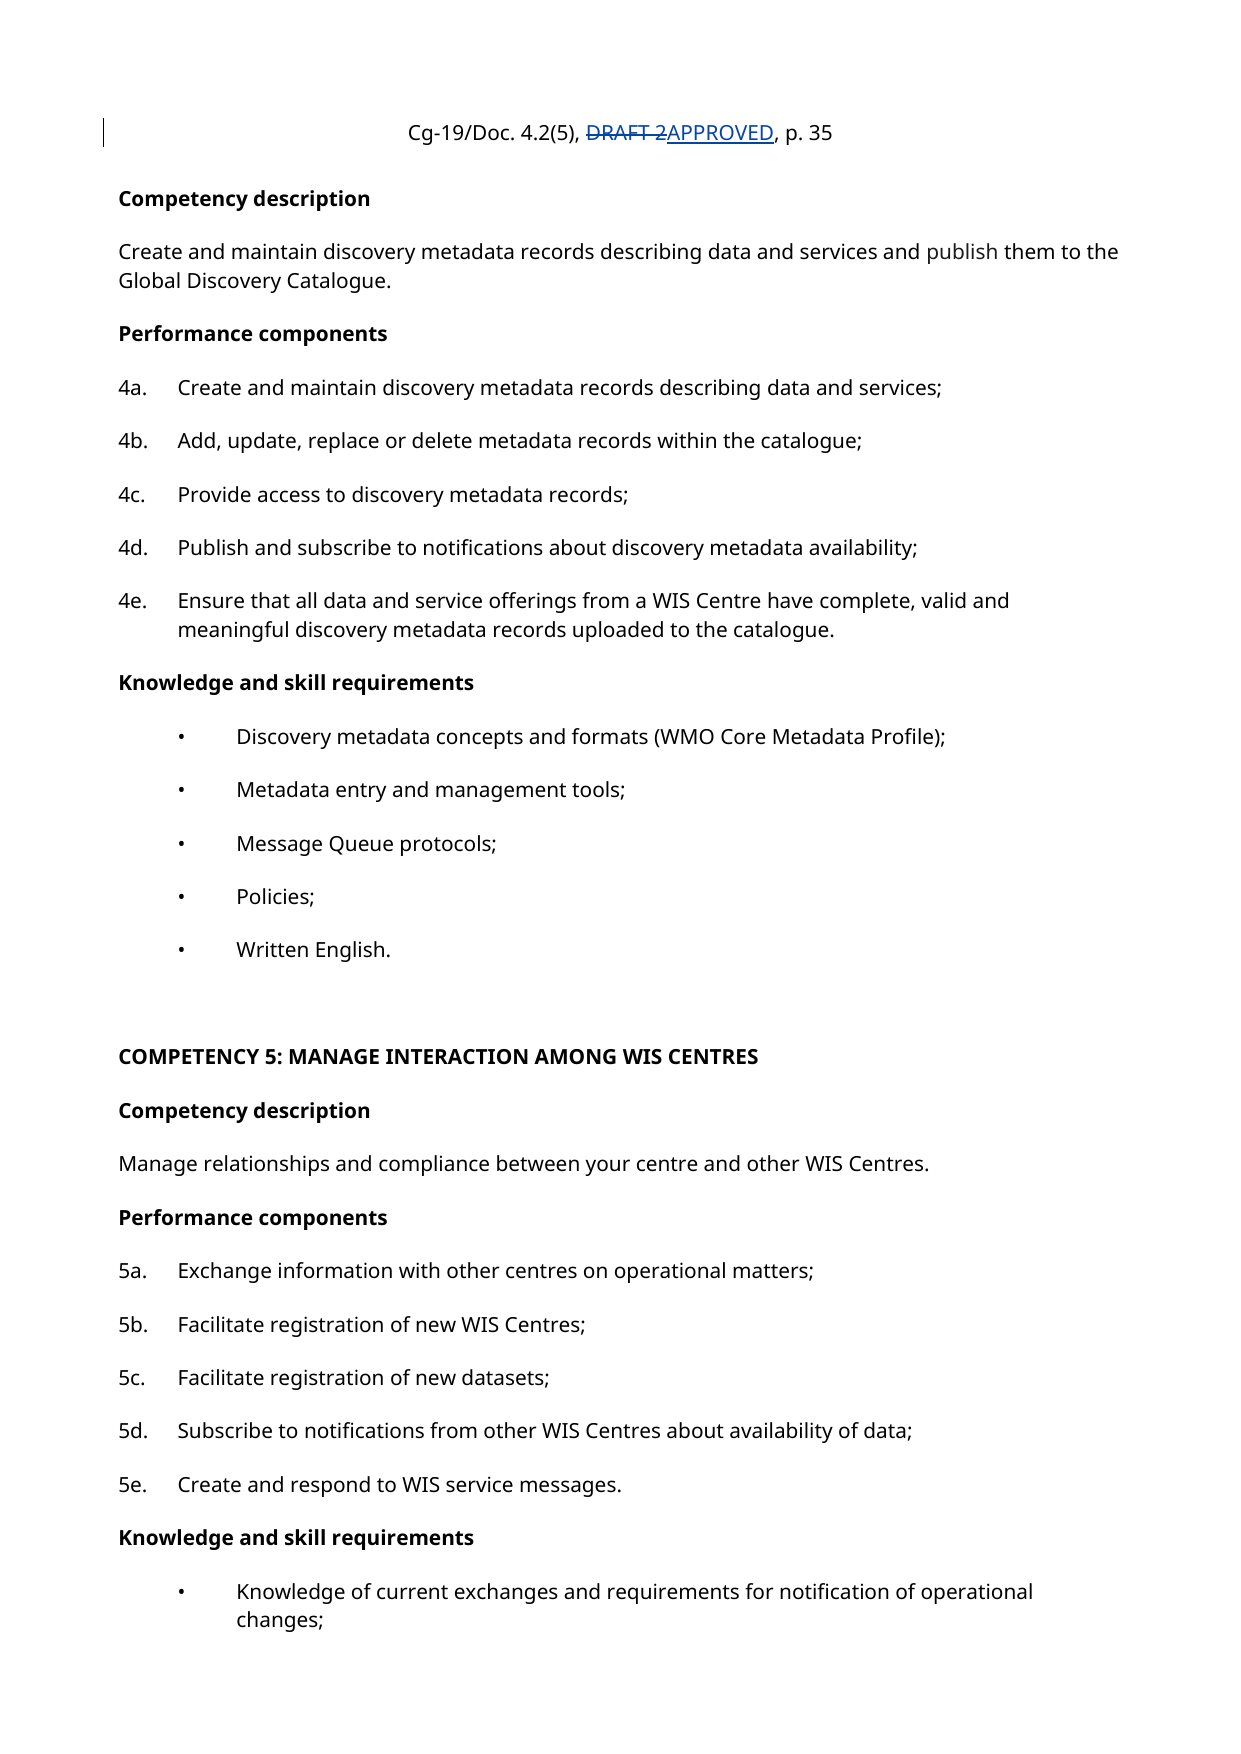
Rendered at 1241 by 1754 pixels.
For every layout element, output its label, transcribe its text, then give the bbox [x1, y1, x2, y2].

text Knowledge and skill requirements [118, 668, 1122, 697]
text • Policies; [177, 882, 1122, 911]
text 5e. Create and respond to WIS service messages. [118, 1470, 1122, 1498]
text • Message Queue protocols; [177, 829, 1122, 857]
text Competency description [118, 1096, 1122, 1124]
text COMPETENCY 5: MANAGE INTERACTION AMONG WIS CENTRES [118, 1042, 1122, 1071]
text • Written English. [177, 936, 1122, 964]
text 4b. Add, update, replace or delete metadata records within the catalogue; [118, 426, 1122, 455]
text 4c. Provide access to discovery metadata records; [118, 480, 1122, 508]
text Performance components [118, 319, 1122, 348]
text Performance components [118, 1203, 1122, 1231]
text Create and maintain discovery metadata records describing data and services and publish them to the Global Discovery Catalogue. [118, 237, 1122, 294]
text 4d. Publish and subscribe to notifications about discovery metadata availability; [118, 533, 1122, 562]
text 4a. Create and maintain discovery metadata records describing data and services; [118, 373, 1122, 401]
text 5c. Facilitate registration of new datasets; [118, 1363, 1122, 1392]
text • Metadata entry and management tools; [177, 775, 1122, 804]
text Manage relationships and compliance between your centre and other WIS Centres. [118, 1149, 1122, 1178]
text 4e. Ensure that all data and service offerings from a WIS Centre have complete, valid and meaningful discovery metadata records uploaded to the catalogue. [118, 587, 1122, 643]
text Knowledge and skill requirements [118, 1523, 1122, 1552]
text 5a. Exchange information with other centres on operational matters; [118, 1256, 1122, 1285]
text 5d. Subscribe to notifications from other WIS Centres about availability of data; [118, 1417, 1122, 1445]
text Competency description [118, 184, 1122, 212]
text • Discovery metadata concepts and formats (WMO Core Metadata Profile); [177, 722, 1122, 750]
text 5b. Facilitate registration of new WIS Centres; [118, 1310, 1122, 1338]
text • Knowledge of current exchanges and requirements for notification of operational changes; [177, 1577, 1122, 1634]
